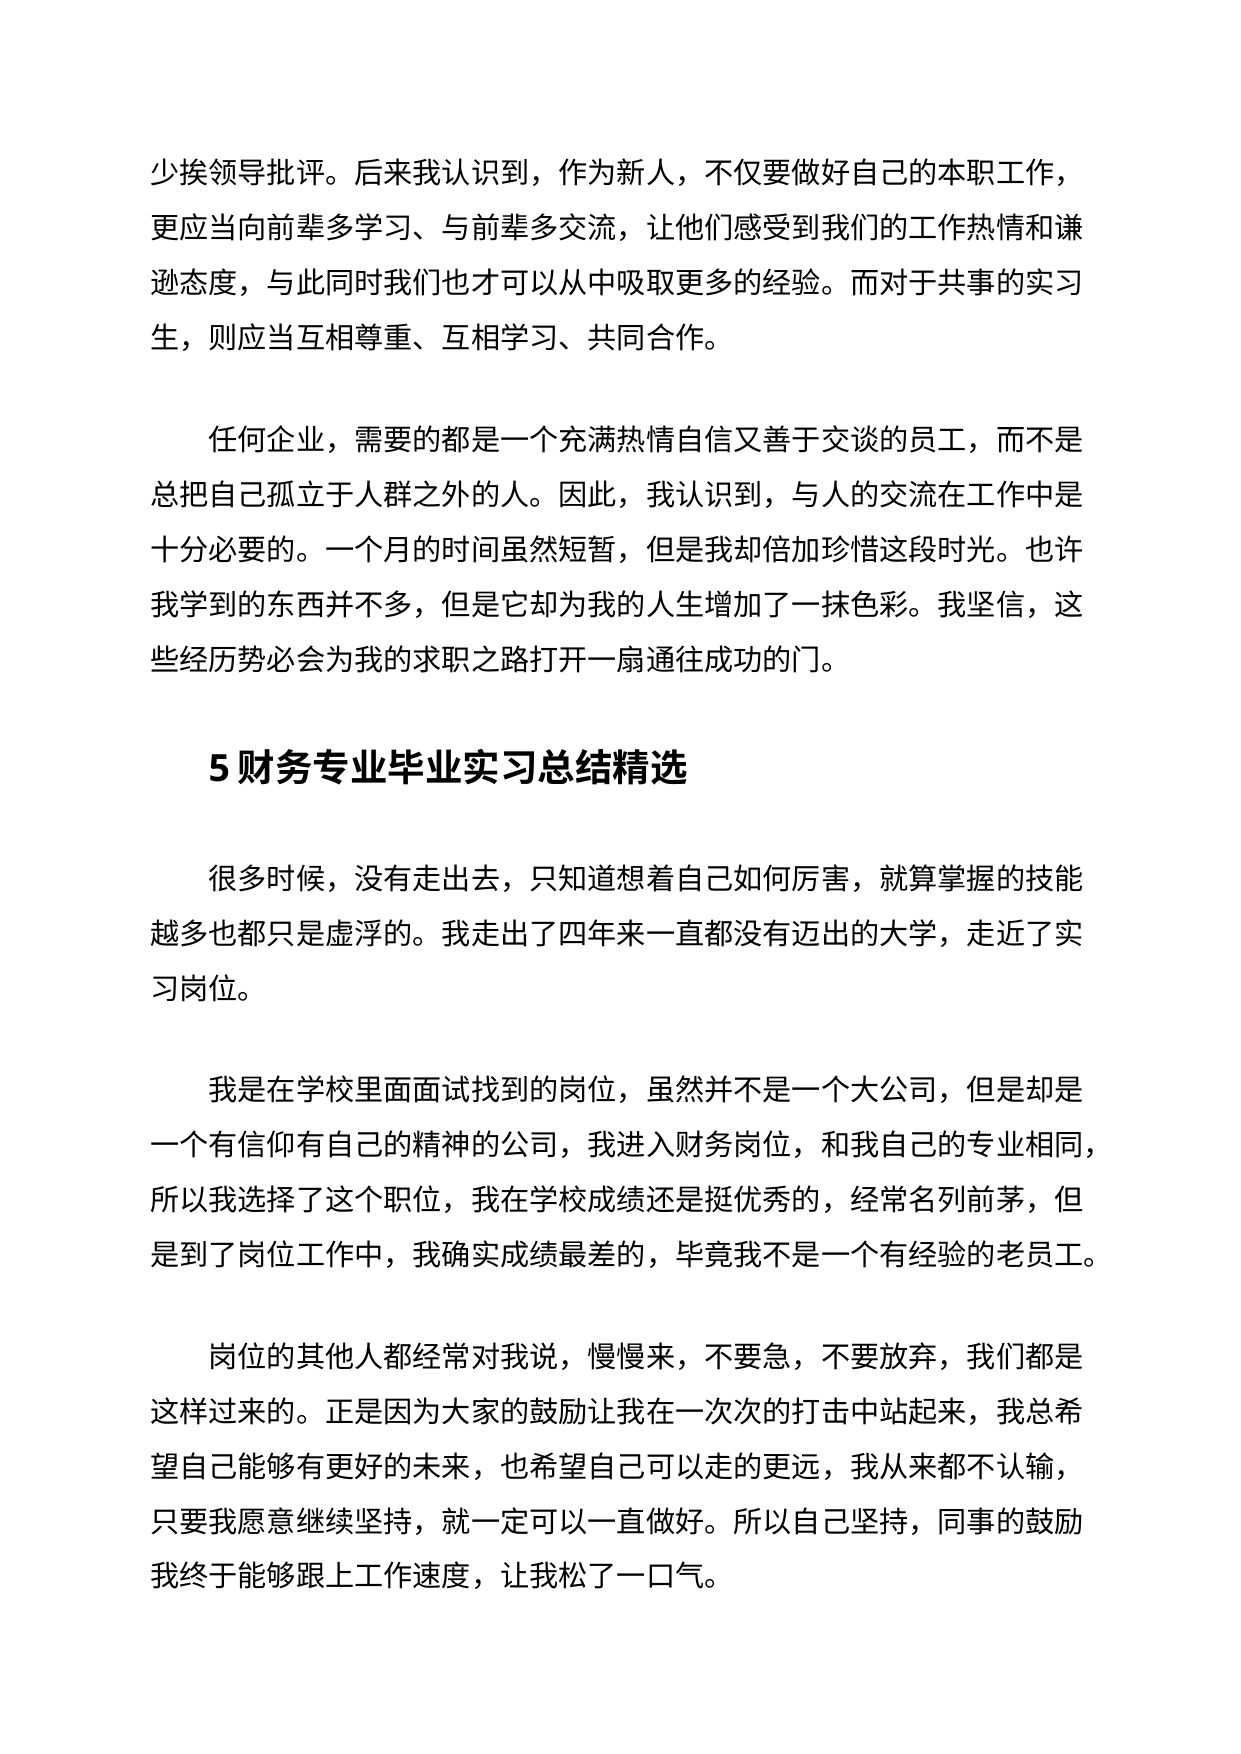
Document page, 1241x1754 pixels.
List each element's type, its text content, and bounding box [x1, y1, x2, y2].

text 5财务专业毕业实习总结精选 [150, 738, 1090, 792]
text 很多时候，没有走出去，只知道想着自己如何厉害，就算掌握的技能越多也都只是虚浮的。我走出了四年来一直都没有迈出的大学，走近了实习岗位。 [150, 855, 1090, 1007]
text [150, 150, 1090, 357]
text 岗位的其他人都经常对我说，慢慢来，不要急，不要放弃，我们都是这样过来的。正是因为大家的鼓励让我在一次次的打击中站起来，我总希望自己能够有更好的未来，也希望自己可以走的更远，我从来都不认输，只要我愿意继续坚持，就一定可以一直做好。所以自己坚持，同事的鼓励我终于能够跟上工作速度，让我松了一口气。 [150, 1333, 1090, 1595]
text 任何企业，需要的都是一个充满热情自信又善于交谈的员工，而不是总把自己孤立于人群之外的人。因此，我认识到，与人的交流在工作中是十分必要的。一个月的时间虽然短暂，但是我却倍加珍惜这段时光。也许我学到的东西并不多，但是它却为我的人生增加了一抹色彩。我坚信，这些经历势必会为我的求职之路打开一扇通往成功的门。 [150, 416, 1090, 678]
text 我是在学校里面面试找到的岗位，虽然并不是一个大公司，但是却是一个有信仰有自己的精神的公司，我进入财务岗位，和我自己的专业相同，所以我选择了这个职位，我在学校成绩还是挺优秀的，经常名列前茅，但是到了岗位工作中，我确实成绩最差的，毕竟我不是一个有经验的老员工。 [150, 1067, 1090, 1274]
